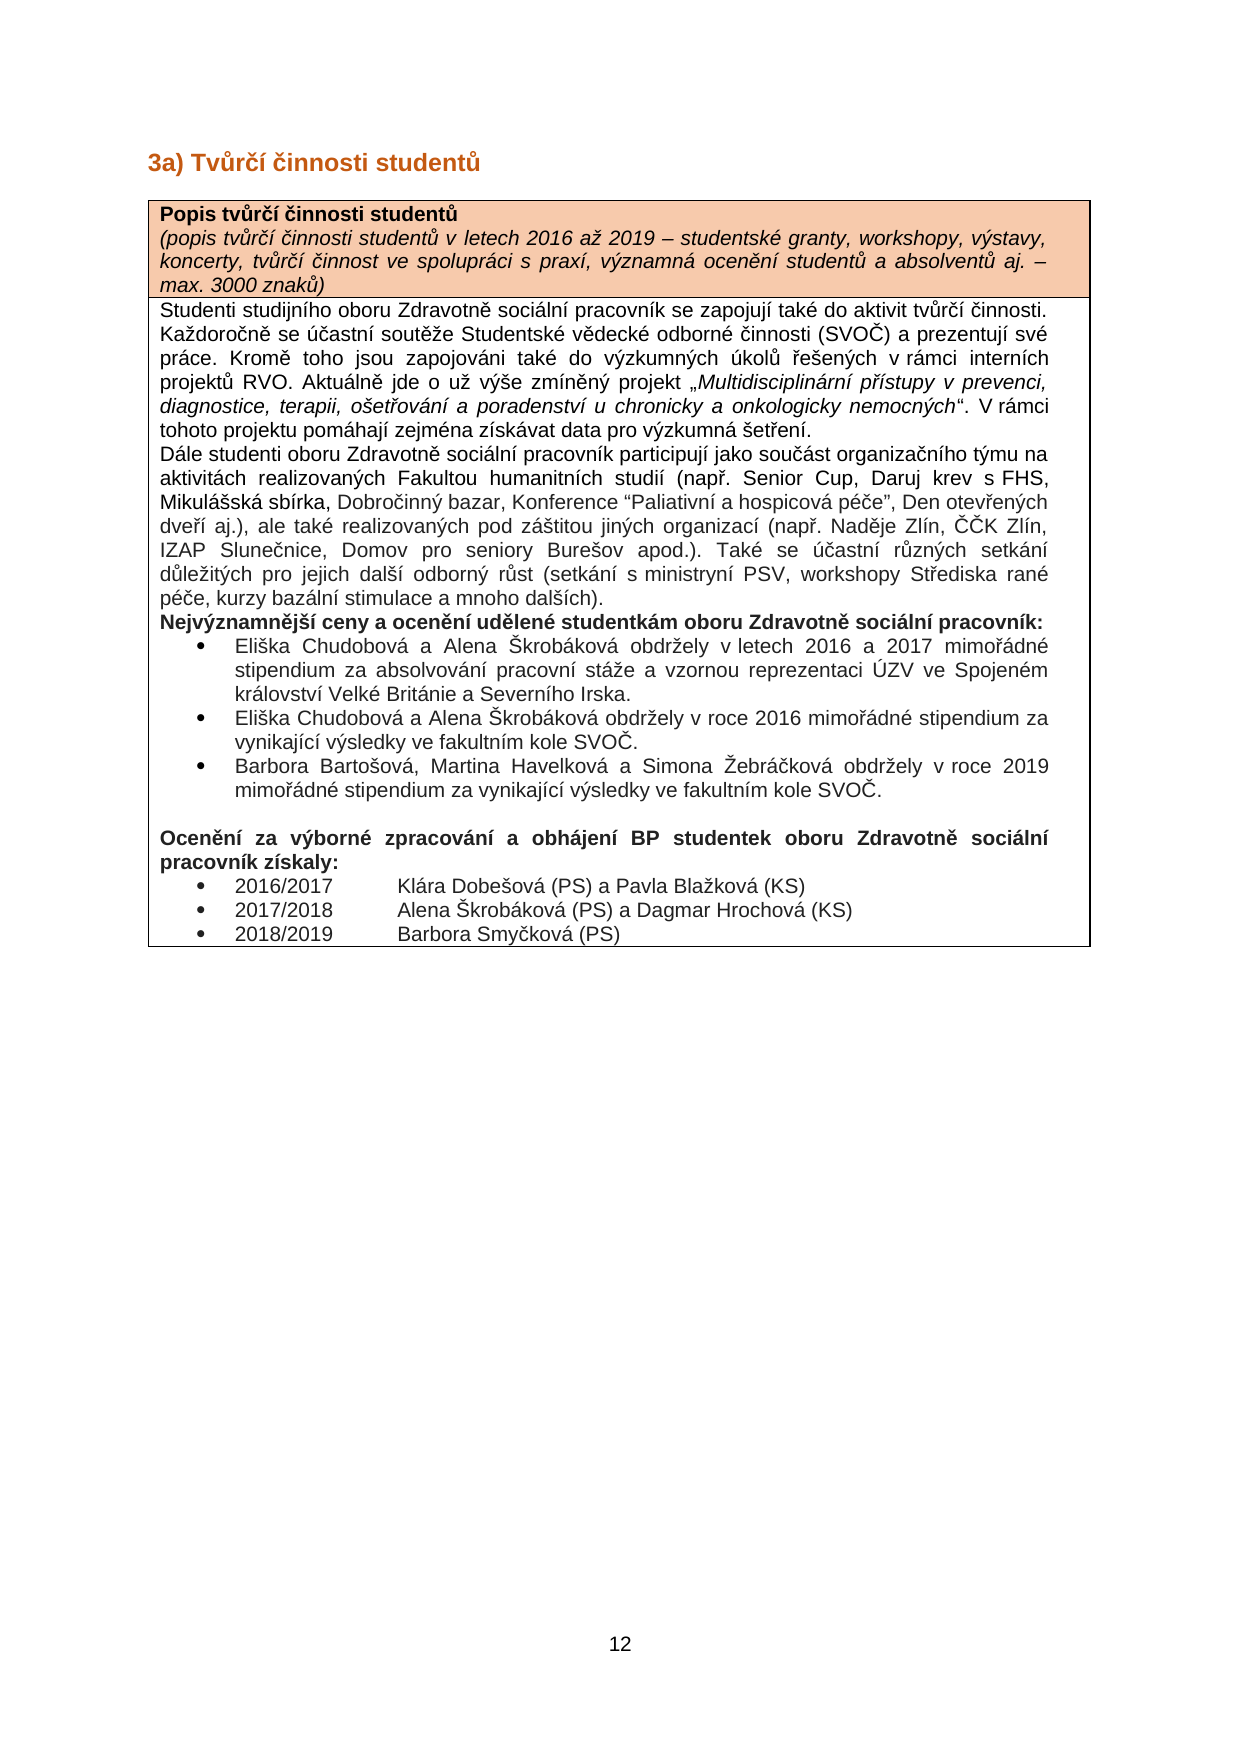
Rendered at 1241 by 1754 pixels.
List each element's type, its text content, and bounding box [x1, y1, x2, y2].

table_header Popis tvůrčí činnosti studentů (popis tvůrčí činnosti studentů v letech 2016 až 2019 – studentské granty, workshopy, výstavy, koncerty, tvůrčí činnost ve spolupráci s praxí, významná ocenění studentů a absolventů aj. – max. 3000 znaků) [149, 201, 1089, 297]
table_cell Studenti studijního oboru Zdravotně sociální pracovník se zapojují také do aktivit tvůrčí činnosti. Každoročně se účastní soutěže Studentské vědecké odborné činnosti (SVOČ) a prezentují své práce. Kromě toho jsou zapojováni také do výzkumných úkolů řešených v rámci interních projektů RVO. Aktuálně jde o už výše zmíněný projekt „Multidisciplinární přístupy v prevenci, diagnostice, terapii, ošetřování a poradenství u chronicky a onkologicky nemocných“. V rámci tohoto projektu pomáhají zejména získávat data pro výzkumná šetření. Dále studenti oboru Zdravotně sociální pracovník participují jako součást organizačního týmu na aktivitách realizovaných Fakultou humanitních studií (např. Senior Cup, Daruj krev s FHS, Mikulášská sbírka, Dobročinný bazar, Konference “Paliativní a hospicová péče”, Den otevřených dveří aj.), ale také realizovaných pod záštitou jiných organizací (např. Naděje Zlín, ČČK Zlín, IZAP Slunečnice, Domov pro seniory Burešov apod.). Také se účastní různých setkání důležitých pro jejich další odborný růst (setkání s ministryní PSV, workshopy Střediska rané péče, kurzy bazální stimulace a mnoho dalších). Nejvýznamnější ceny a ocenění udělené studentkám oboru Zdravotně sociální pracovník: Eliška Chudobová a Alena Škrobáková obdržely v letech 2016 a 2017 mimořádné stipendium za absolvování pracovní stáže a vzornou reprezentaci ÚZV ve Spojeném království Velké Británie a Severního Irska. Eliška Chudobová a Alena Škrobáková obdržely v roce 2016 mimořádné stipendium za vynikající výsledky ve fakultním kole SVOČ. Barbora Bartošová, Martina Havelková a Simona Žebráčková obdržely v roce 2019 mimořádné stipendium za vynikající výsledky ve fakultním kole SVOČ. Ocenění za výborné zpracování a obhájení BP studentek oboru Zdravotně sociální pracovník získaly: 2016/2017 Klára Dobešová (PS) a Pavla Blažková (KS) 2017/2018 Alena Škrobáková (PS) a Dagmar Hrochová (KS) 2018/2019 Barbora Smyčková (PS) [149, 298, 1089, 946]
text 3a) Tvůrčí činnosti studentů [148, 148, 1063, 176]
